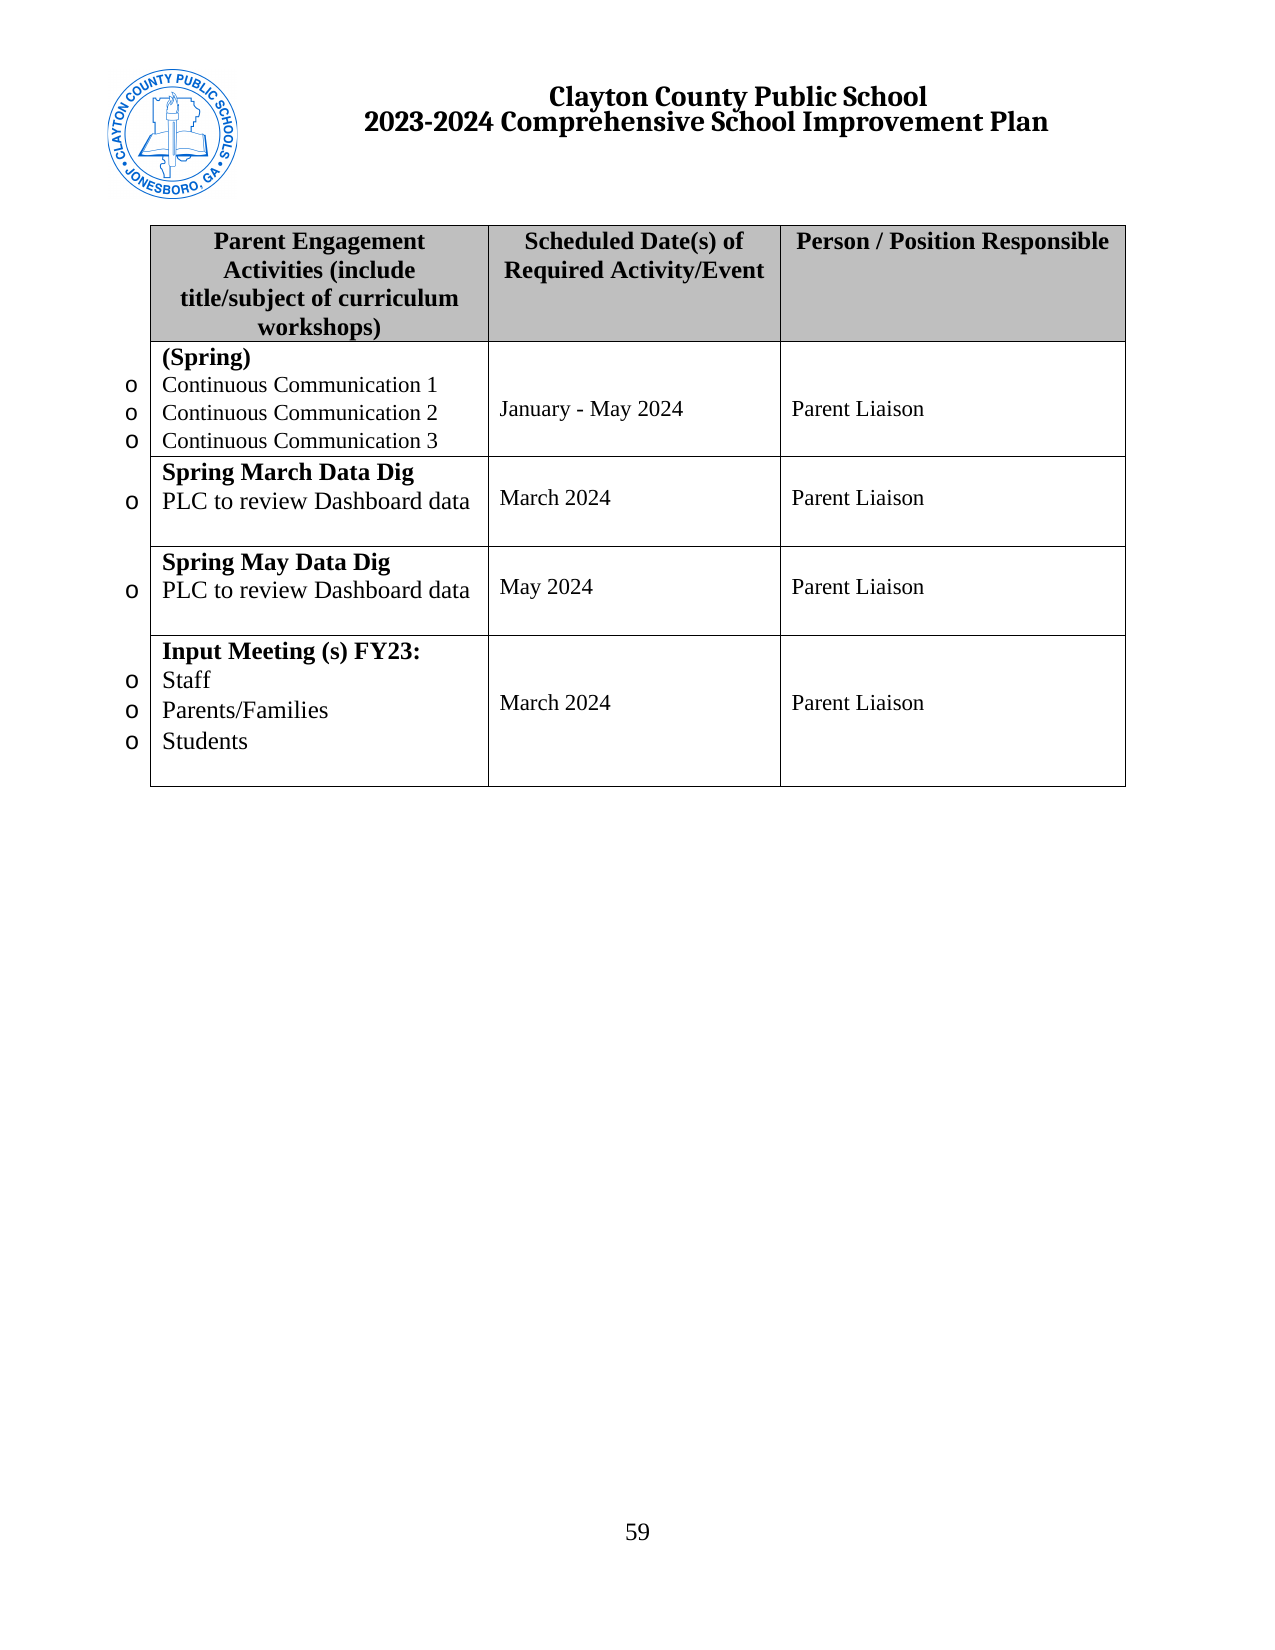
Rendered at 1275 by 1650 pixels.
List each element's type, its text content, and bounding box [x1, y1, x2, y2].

table_header Scheduled Date(s) of Required Activity/Event [489, 226, 780, 341]
table_cell May 2024 [489, 547, 780, 635]
table_cell January - May 2024 [489, 342, 780, 456]
table_cell Parent Liaison [781, 457, 1125, 546]
table_cell Input Meeting (s) FY23: Staff Parents/Families Students [151, 636, 488, 786]
table_cell Parent Liaison [781, 342, 1125, 456]
table_cell March 2024 [489, 457, 780, 546]
table_cell Parent Liaison [781, 547, 1125, 635]
table_cell Parent Liaison [781, 636, 1125, 786]
table_cell Spring May Data Dig PLC to review Dashboard data [151, 547, 488, 635]
table_header Parent Engagement Activities (include title/subject of curriculum workshops) [151, 226, 488, 341]
table_header Person / Position Responsible [781, 226, 1125, 341]
table_cell March 2024 [489, 636, 780, 786]
picture [107, 69, 238, 199]
table_cell Building Parent Capacity Continuous Communications (Spring) Continuous Communication 1 Continuous Communication 2 Continuous Communication 3 [151, 342, 488, 456]
table_cell Spring March Data Dig PLC to review Dashboard data [151, 457, 488, 546]
